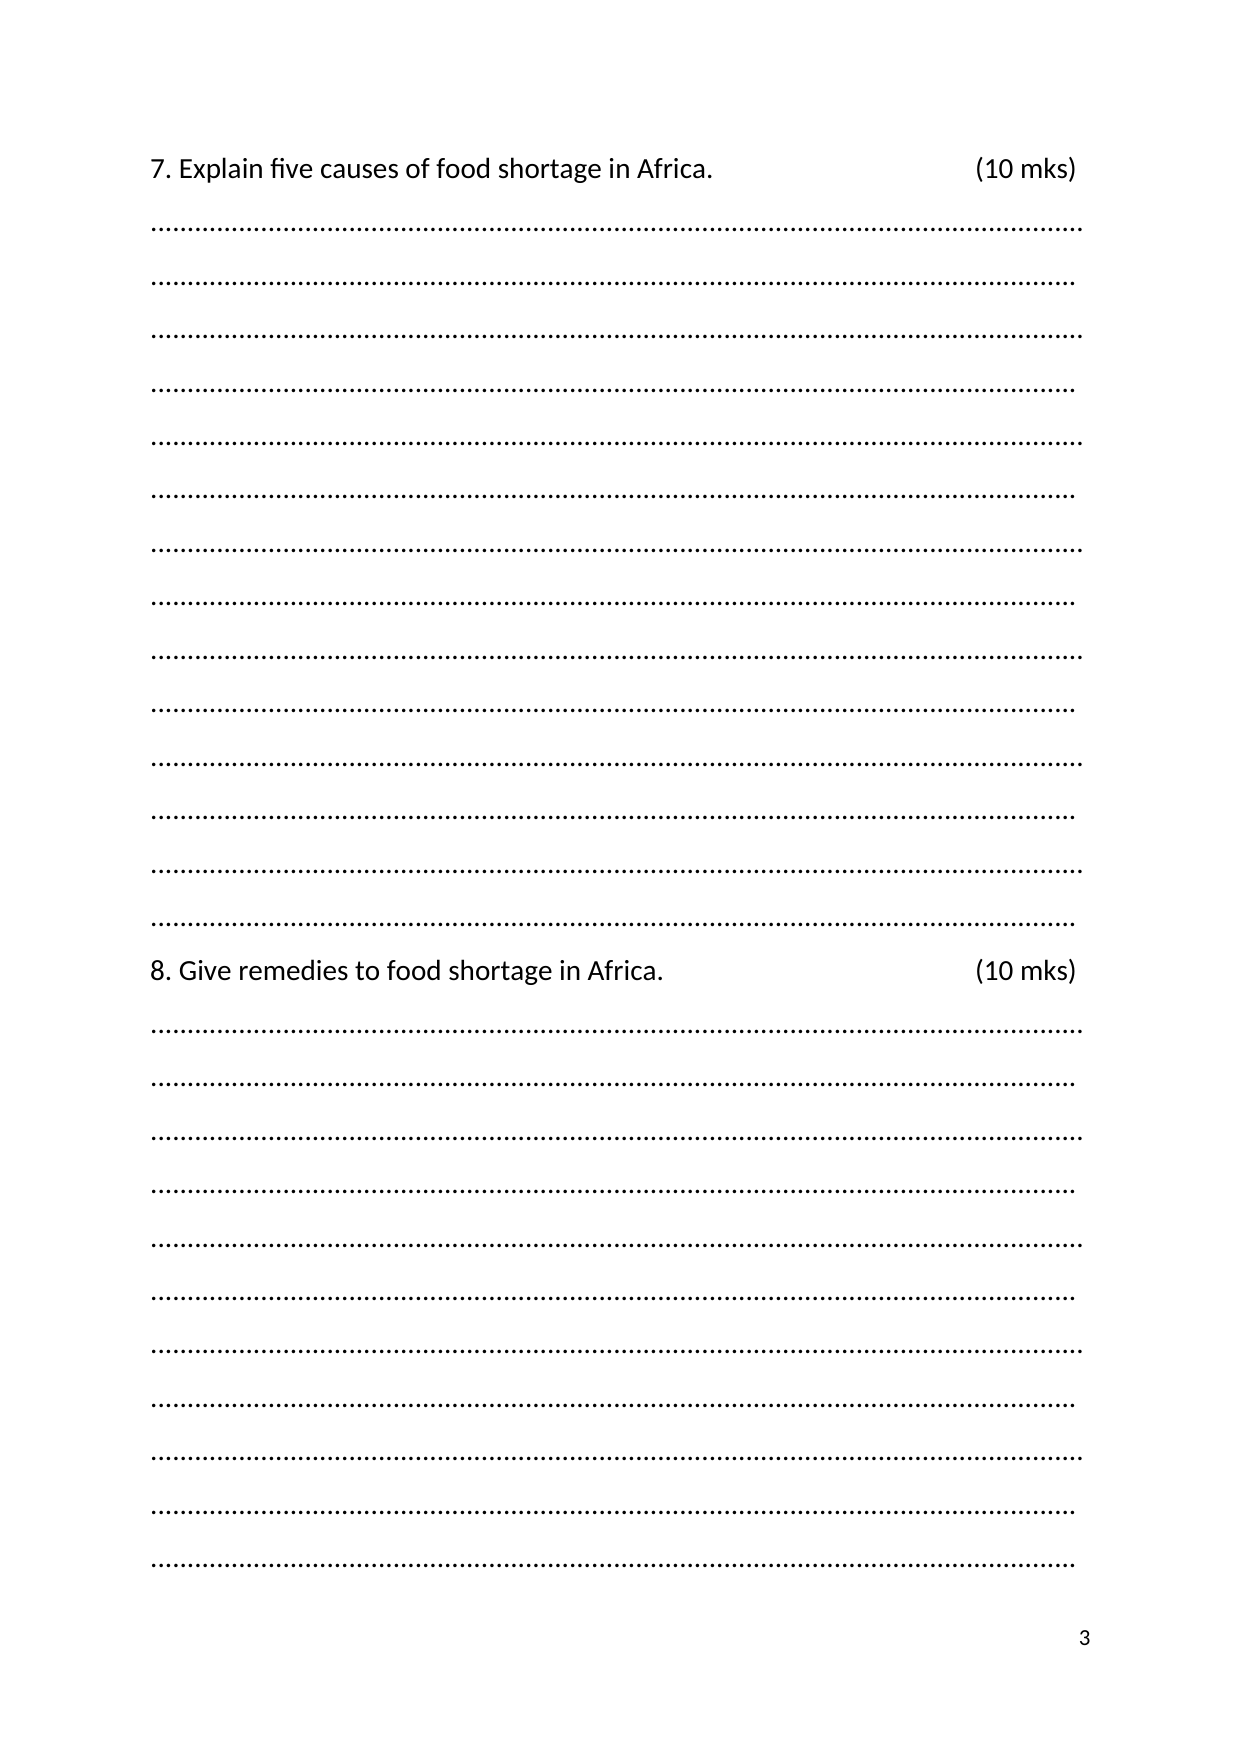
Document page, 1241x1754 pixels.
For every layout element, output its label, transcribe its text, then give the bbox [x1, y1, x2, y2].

text 8. Give remedies to food shortage in Africa. (10 mks) [150, 952, 1090, 987]
text .............................................................................................................................. [150, 1539, 1090, 1575]
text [150, 203, 1090, 292]
text 7. Explain five causes of food shortage in Africa. (10 mks) [150, 150, 1090, 186]
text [150, 1432, 1090, 1522]
